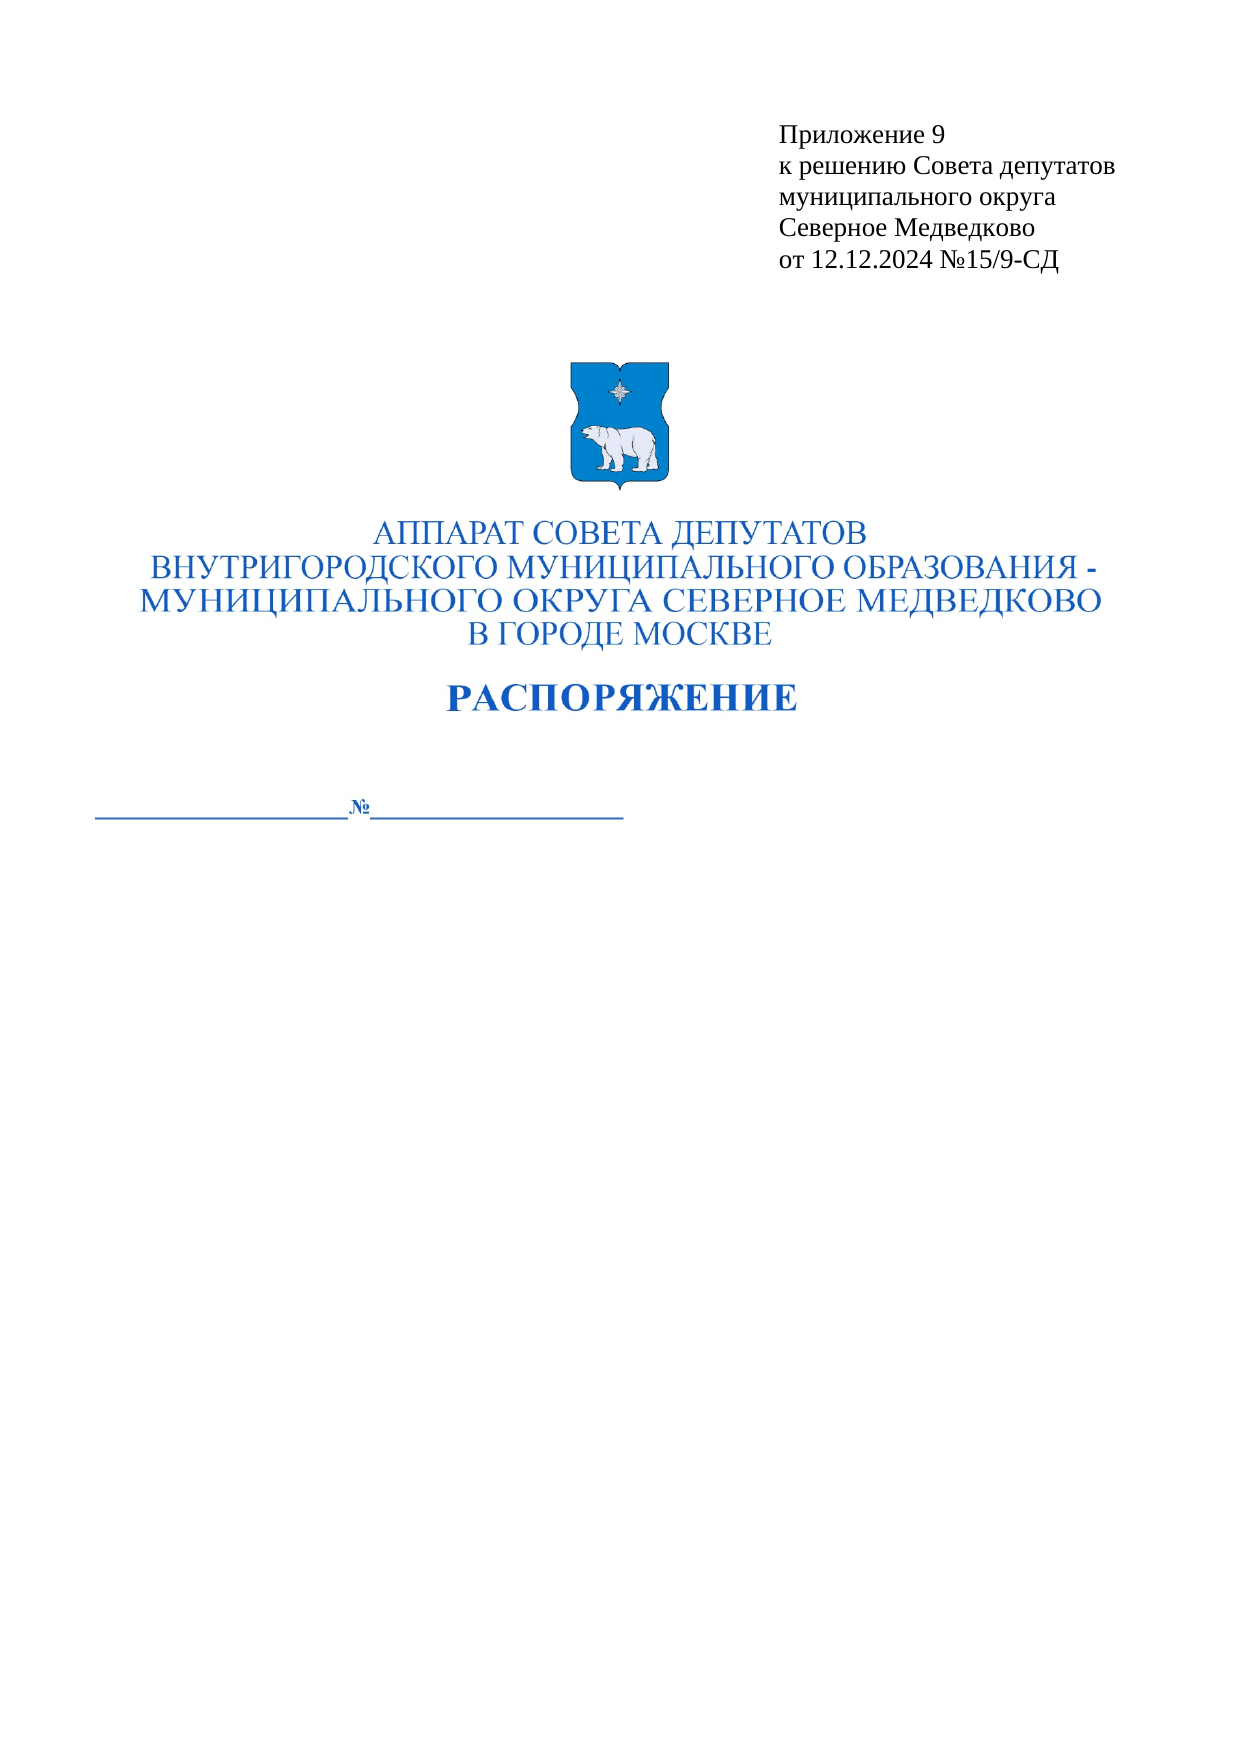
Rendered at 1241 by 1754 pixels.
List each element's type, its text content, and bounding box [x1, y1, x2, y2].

picture [3, 332, 1237, 926]
table_header Приложение 9 к решению Совета депутатов муниципального округа Северное Медведково от 12.12.2024 №15/9-СД [768, 118, 1151, 274]
